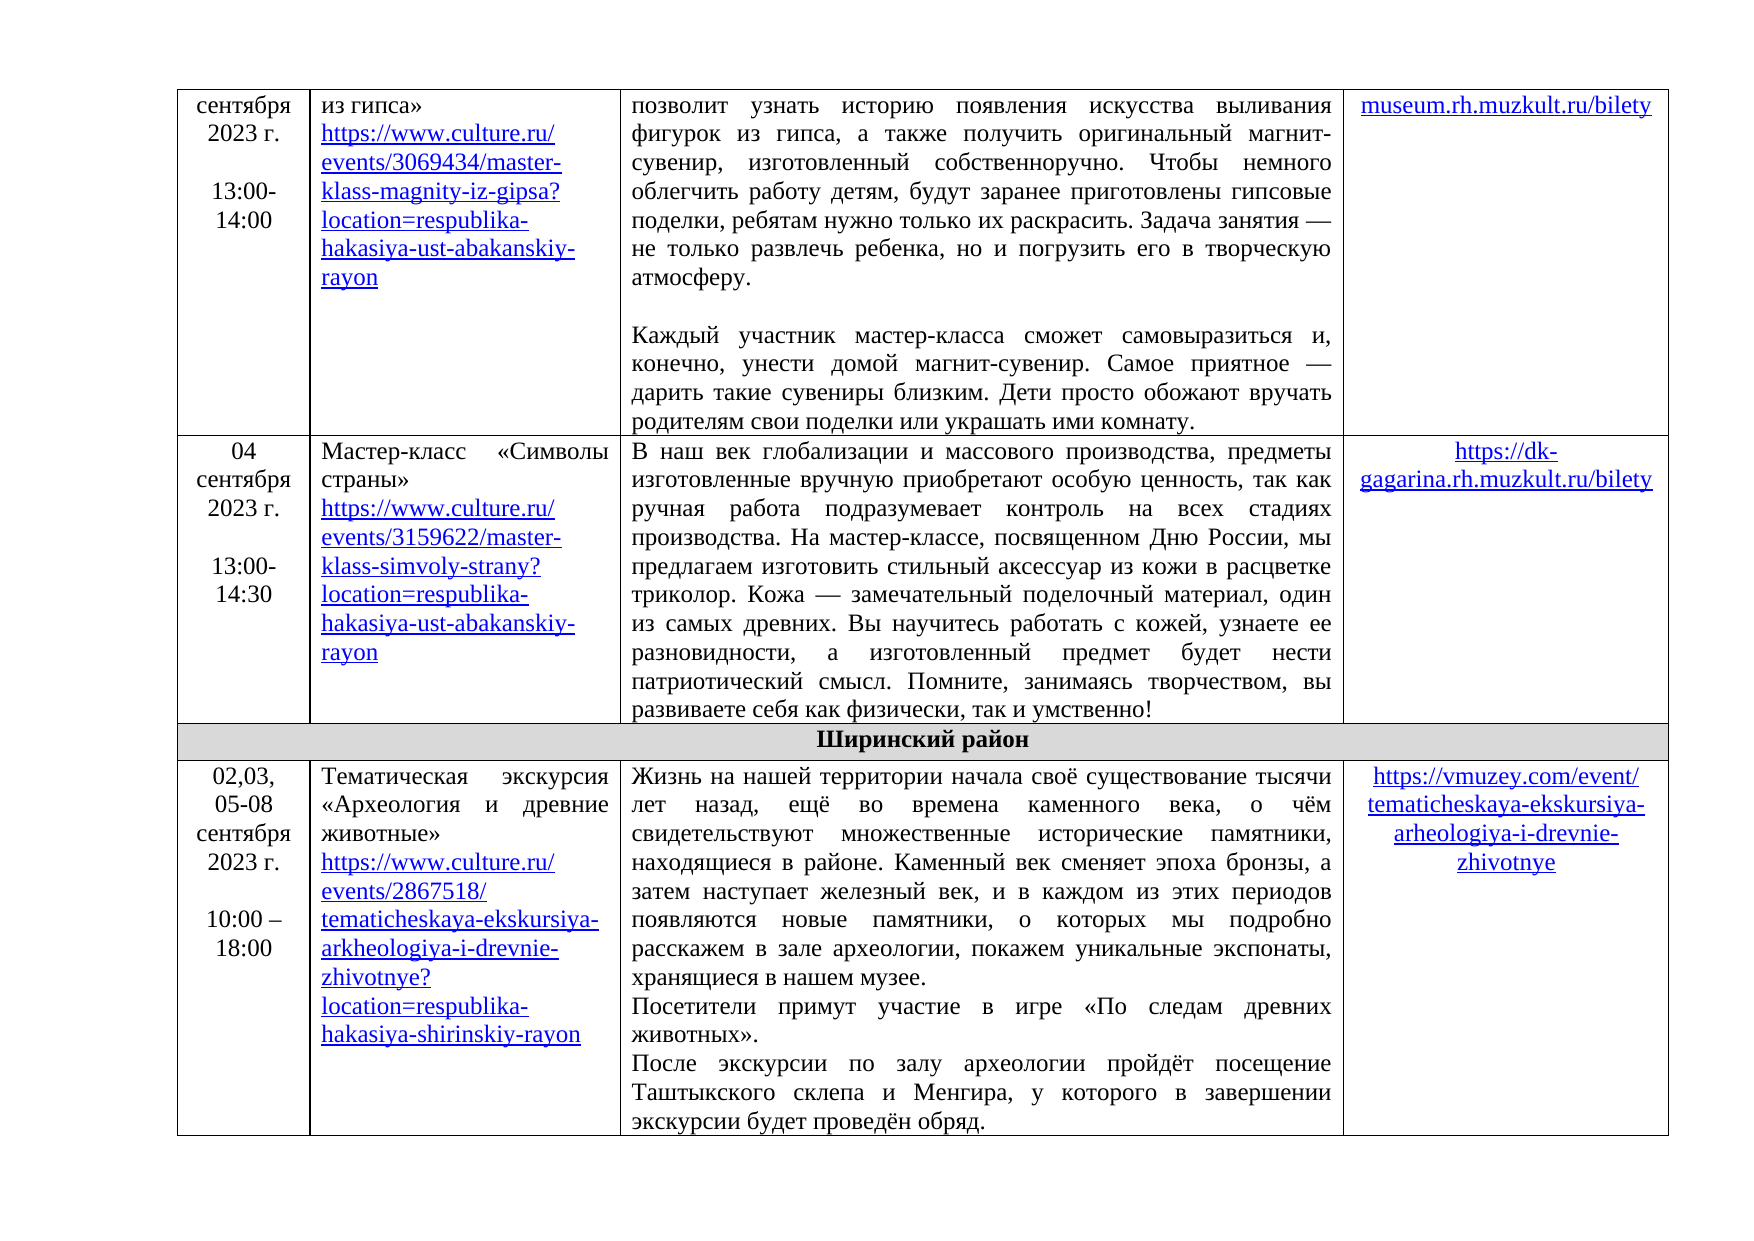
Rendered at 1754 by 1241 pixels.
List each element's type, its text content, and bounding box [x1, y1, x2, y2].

table_cell 04 сентября 2023 г. 13:00-14:30 [178, 436, 309, 723]
table_cell Ширинский район [178, 724, 1668, 760]
table_cell https://dk-gagarina.rh.muzkult.ru/bilety [1344, 436, 1668, 723]
table_cell Тематическая экскурсия «Археология и древние животные» https://www.culture.ru/events/2867518/tematicheskaya-ekskursiya-arkheologiya-i-drevnie-zhivotnye?location=respublika-hakasiya-shirinskiy-rayon [311, 761, 620, 1134]
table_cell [1344, 90, 1668, 435]
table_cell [178, 761, 309, 1134]
table_cell Мастер-класс «Символы страны» https://www.culture.ru/events/3159622/master-klass-simvoly-strany?location=respublika-hakasiya-ust-abakanskiy-rayon [311, 436, 620, 723]
table_cell https://vmuzey.com/event/tematicheskaya-ekskursiya-arheologiya-i-drevnie-zhivotnye [1344, 761, 1668, 1134]
table_cell Жизнь на нашей территории начала своё существование тысячи лет назад, ещё во времена каменного века, о чём свидетельствуют множественные исторические памятники, находящиеся в районе. Каменный век сменяет эпоха бронзы, а затем наступает железный век, и в каждом из этих периодов появляются новые памятники, о которых мы подробно расскажем в зале археологии, покажем уникальные экспонаты, хранящиеся в нашем музее. Посетители примут участие в игре «По следам древних животных». После экскурсии по залу археологии пройдёт посещение Таштыкского склепа и Менгира, у которого в завершении экскурсии будет проведён обряд. [621, 761, 1343, 1134]
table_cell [621, 90, 1343, 435]
table_cell В наш век глобализации и массового производства, предметы изготовленные вручную приобретают особую ценность, так как ручная работа подразумевает контроль на всех стадиях производства. На мастер-классе, посвященном Дню России, мы предлагаем изготовить стильный аксессуар из кожи в расцветке триколор. Кожа — замечательный поделочный материал, один из самых древних. Вы научитесь работать с кожей, узнаете ее разновидности, а изготовленный предмет будет нести патриотический смысл. Помните, занимаясь творчеством, вы развиваете себя как физически, так и умственно! [621, 436, 1343, 723]
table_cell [178, 90, 309, 435]
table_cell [311, 90, 620, 435]
